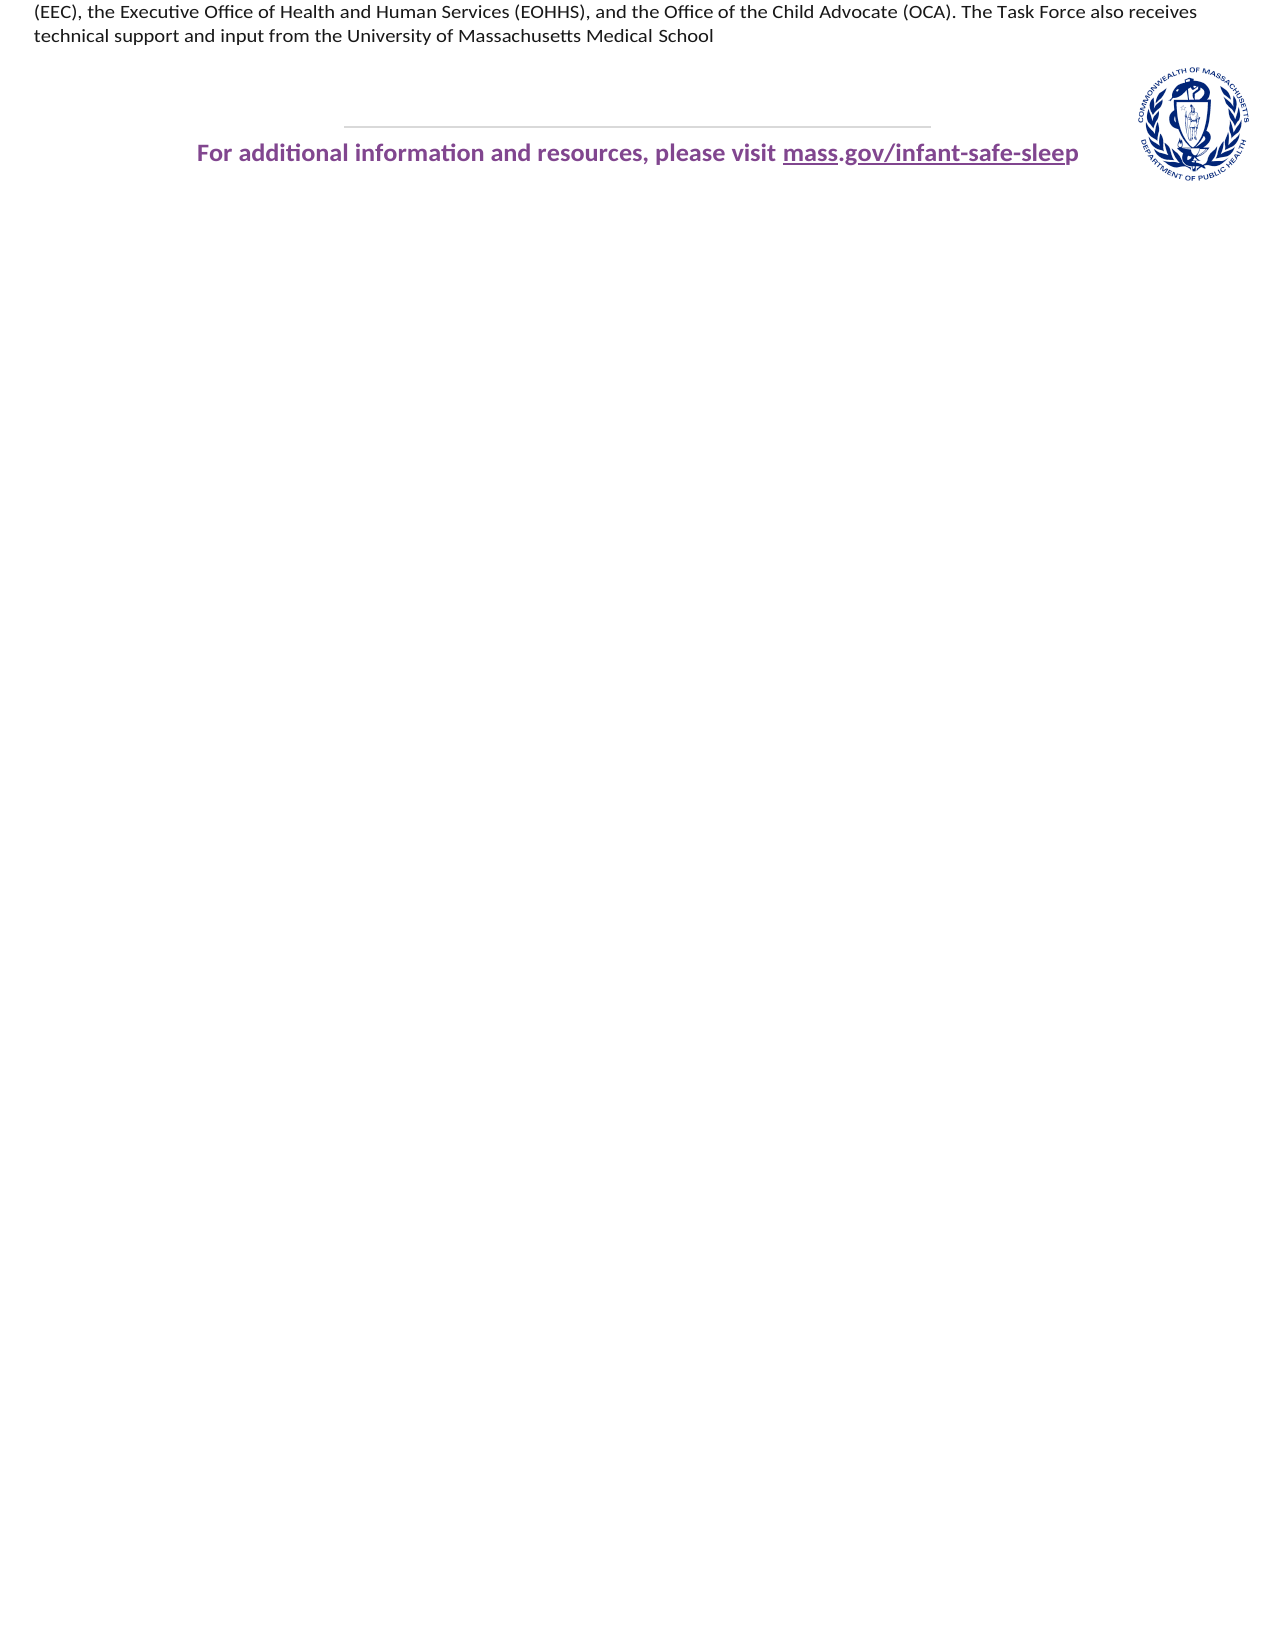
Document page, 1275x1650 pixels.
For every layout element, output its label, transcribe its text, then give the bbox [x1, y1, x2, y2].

text For additional information and resources, please visit mass.gov/infant-safe-sleep [194, 137, 1081, 168]
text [30, 0, 1244, 48]
picture [1137, 67, 1250, 181]
